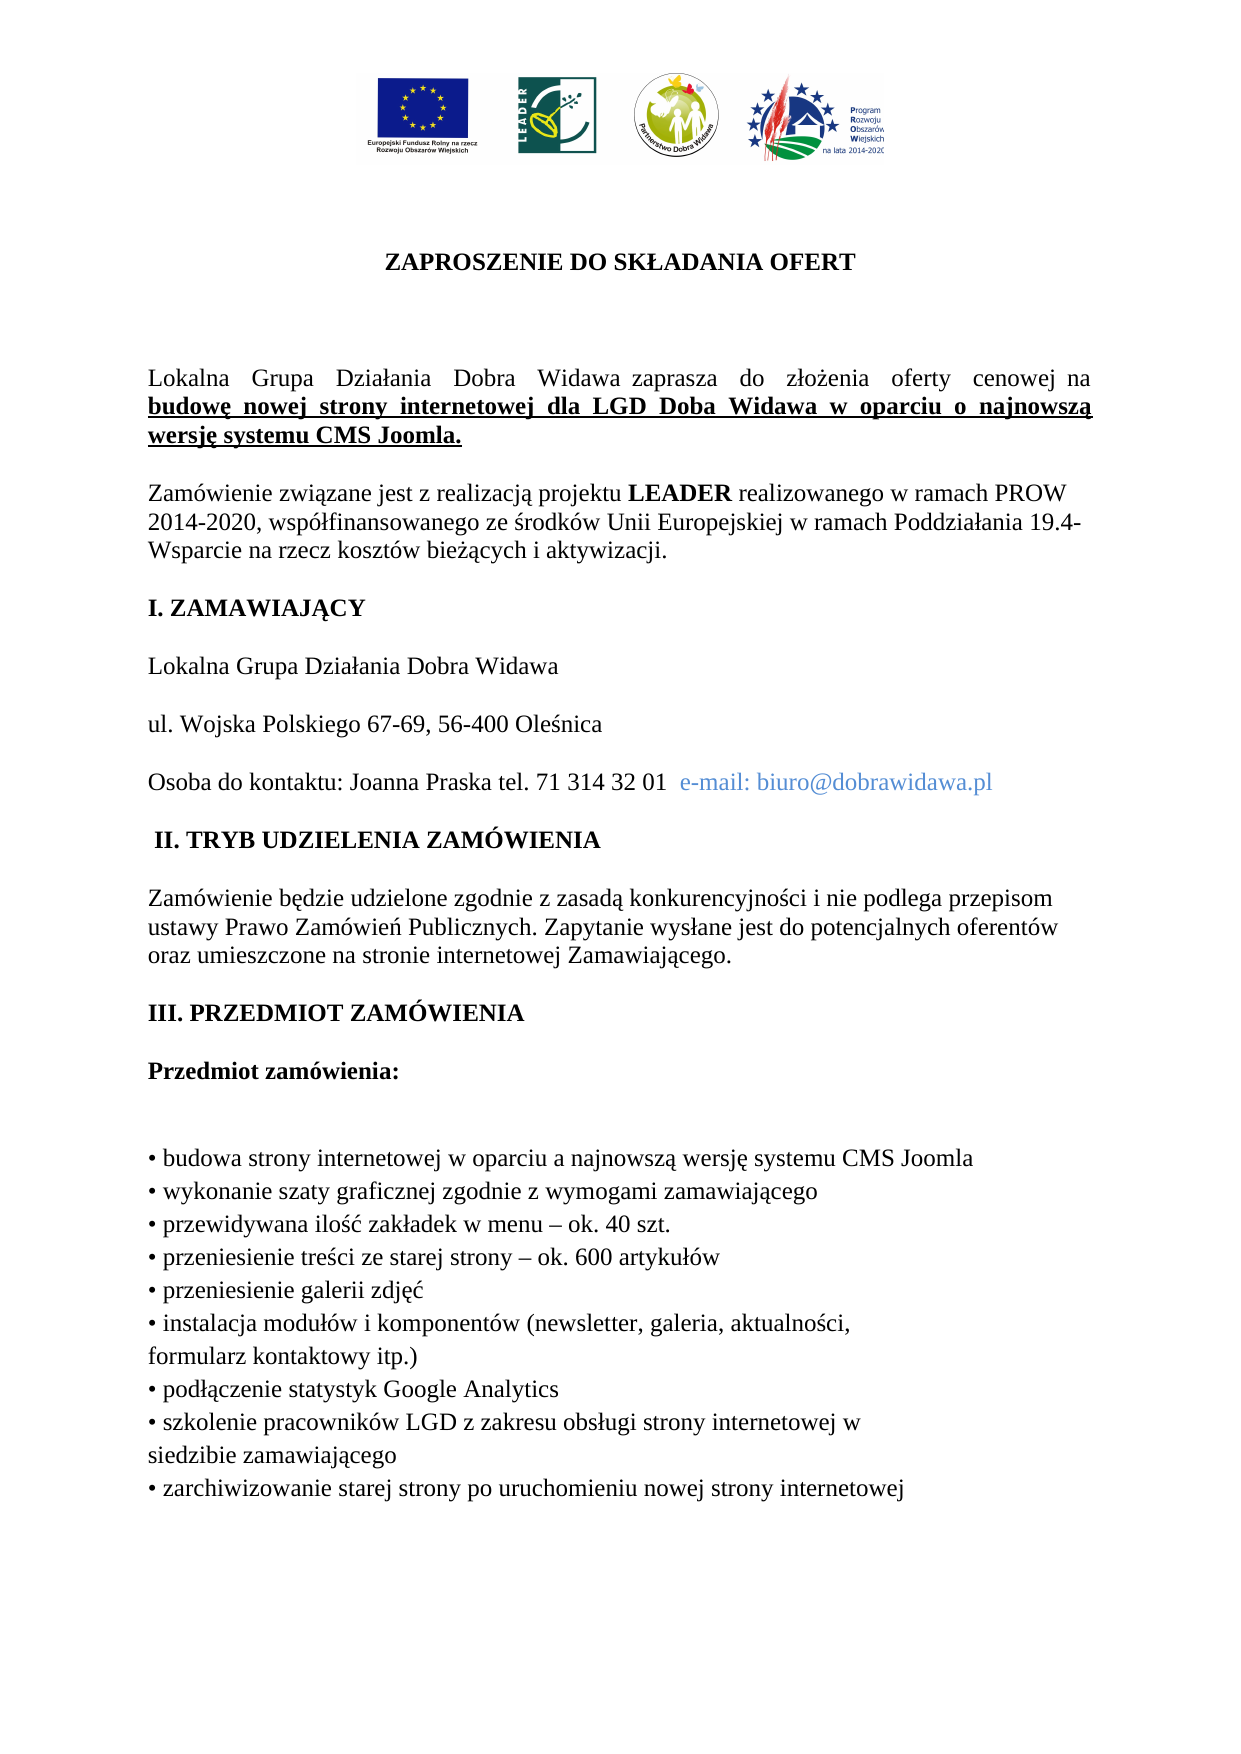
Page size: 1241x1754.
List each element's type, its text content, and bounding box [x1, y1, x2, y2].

text Lokalna Grupa Działania Dobra Widawa zaprasza do złożenia oferty cenowej na budowę nowej strony internetowej dla LGD Doba Widawa w oparciu o najnowszą wersję systemu CMS Joomla. [148, 418, 1093, 449]
text ul. Wojska Polskiego 67-69, 56-400 Oleśnica [148, 709, 1093, 738]
text I. ZAMAWIAJĄCY [148, 593, 1093, 622]
text Lokalna Grupa Działania Dobra Widawa zaprasza do złożenia oferty cenowej na budowę nowej strony internetowej dla LGD Doba Widawa w oparciu o najnowszą wersję systemu CMS Joomla. [148, 363, 1093, 416]
text • budowa strony internetowej w oparciu a najnowszą wersję systemu CMS Joomla • wykonanie szaty graficznej zgodnie z wymogami zamawiającego • przewidywana ilość zakładek w menu – ok. 40 szt. • przeniesienie treści ze starej strony – ok. 600 artykułów • przeniesienie galerii zdjęć • instalacja modułów i komponentów (newsletter, galeria, aktualności, formularz kontaktowy itp.) • podłączenie statystyk Google Analytics • szkolenie pracowników LGD z zakresu obsługi strony internetowej w siedzibie zamawiającego • zarchiwizowanie starej strony po uruchomieniu nowej strony internetowej [148, 1110, 1093, 1502]
text ZAPROSZENIE DO SKŁADANIA OFERT [148, 247, 1093, 276]
picture [356, 73, 884, 165]
text Zamówienie związane jest z realizacją projektu LEADER realizowanego w ramach PROW [148, 478, 1093, 507]
text Zamówienie będzie udzielone zgodnie z zasadą konkurencyjności i nie podlega przepisom ustawy Prawo Zamówień Publicznych. Zapytanie wysłane jest do potencjalnych oferentów oraz umieszczone na stronie internetowej Zamawiającego. [148, 883, 1093, 969]
text III. PRZEDMIOT ZAMÓWIENIA [148, 998, 1093, 1027]
text Lokalna Grupa Działania Dobra Widawa [148, 651, 1093, 680]
text Przedmiot zamówienia: [148, 1056, 1093, 1085]
text 2014-2020, współfinansowanego ze środków Unii Europejskiej w ramach Poddziałania 19.4- Wsparcie na rzecz kosztów bieżących i aktywizacji. [148, 507, 1093, 564]
text II. TRYB UDZIELENIA ZAMÓWIENIA [148, 825, 1093, 854]
text Osoba do kontaktu: Joanna Praska tel. 71 314 32 01 e-mail: biuro@dobrawidawa.pl [148, 767, 1093, 796]
